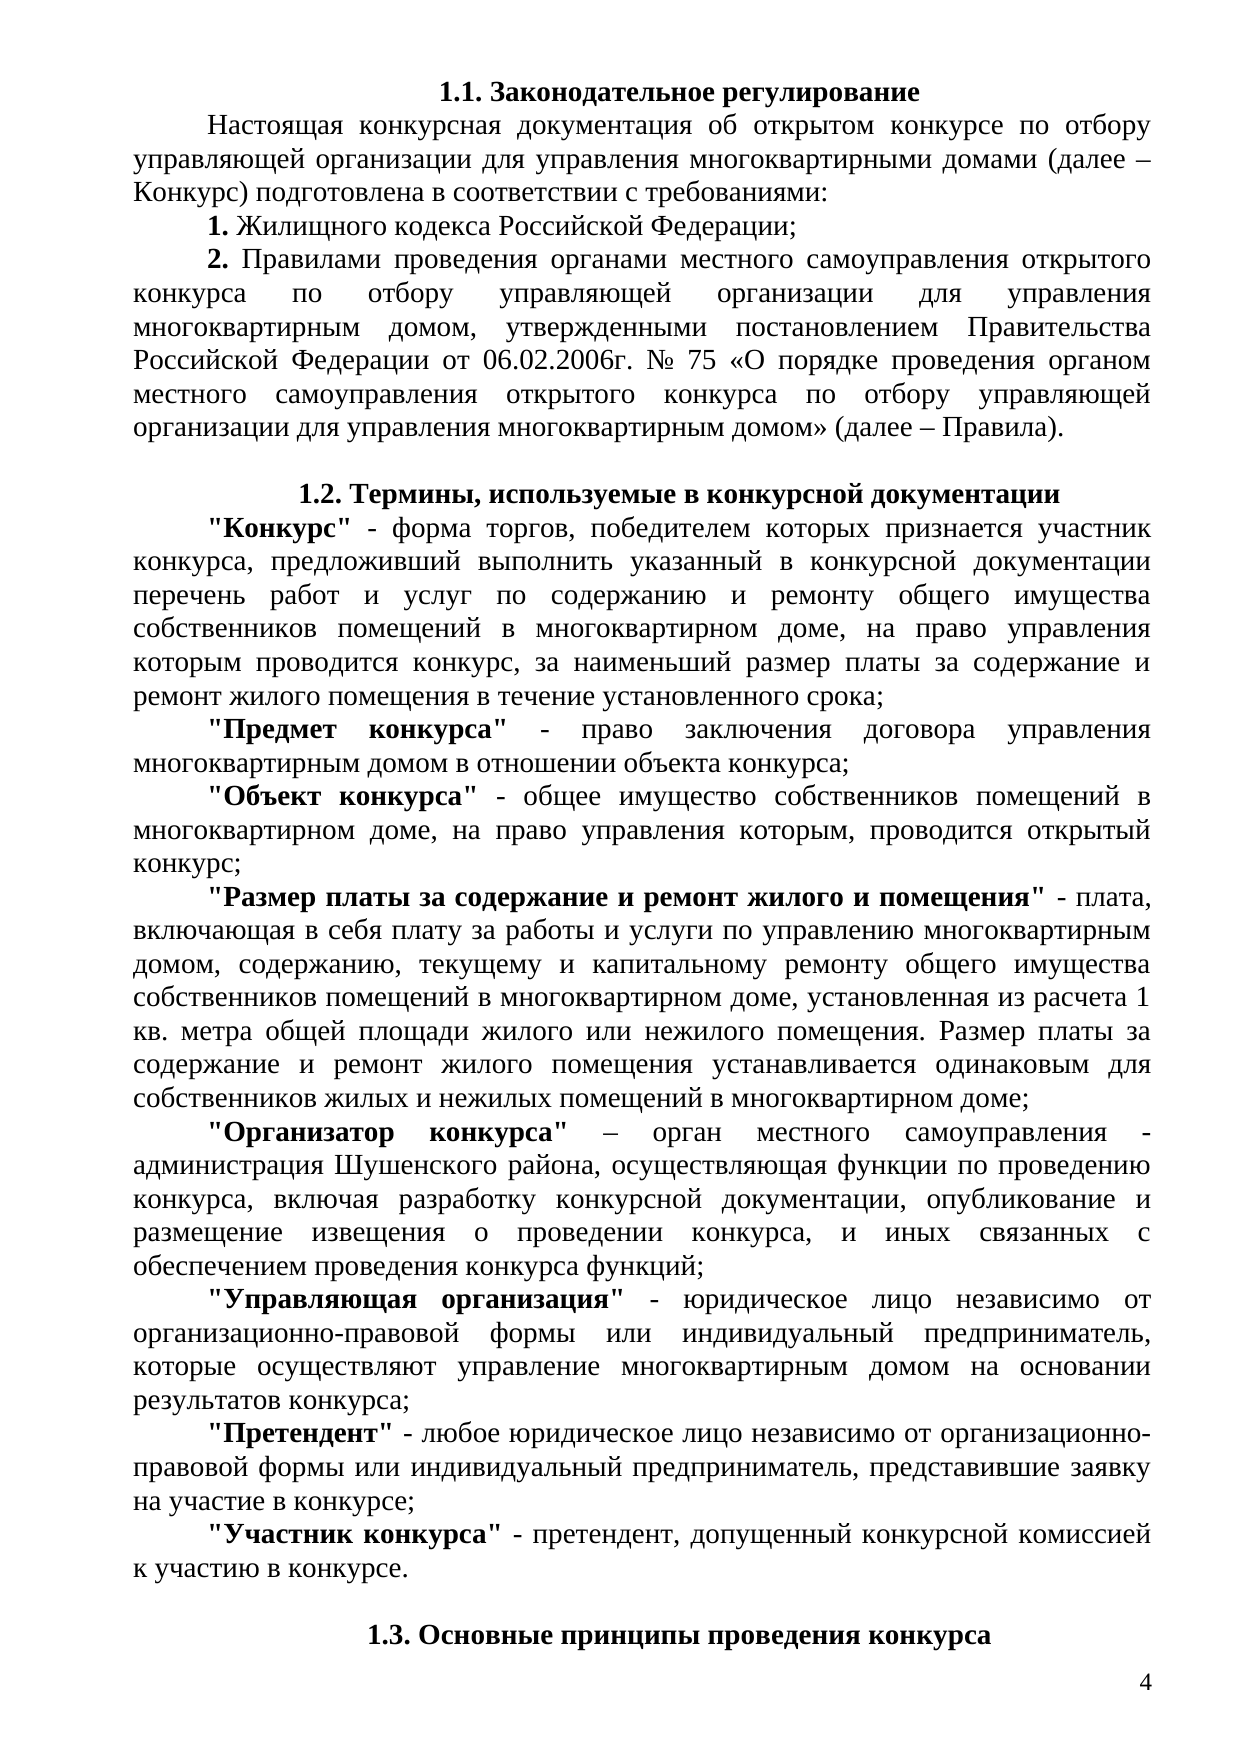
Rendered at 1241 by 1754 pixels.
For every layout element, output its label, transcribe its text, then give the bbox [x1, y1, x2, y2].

text "Предмет конкурса" - право заключения договора управления многоквартирным домом в отношении объекта конкурса; [133, 711, 1152, 778]
text "Управляющая организация" - юридическое лицо независимо от организационно-правовой формы или индивидуальный предприниматель, которые осуществляют управление многоквартирным домом на основании результатов конкурса; [133, 1281, 1152, 1416]
text "Участник конкурса" - претендент, допущенный конкурсной комиссией к участию в конкурсе. [133, 1516, 1152, 1583]
text "Претендент" - любое юридическое лицо независимо от организационно-правовой формы или индивидуальный предприниматель, представившие заявку на участие в конкурсе; [133, 1416, 1152, 1516]
text Настоящая конкурсная документация об открытом конкурсе по отбору управляющей организации для управления многоквартирными домами (далее – Конкурс) подготовлена в соответствии с требованиями: [133, 107, 1152, 208]
text 2. Правилами проведения органами местного самоуправления открытого конкурса по отбору управляющей организации для управления многоквартирным домом, утвержденными постановлением Правительства Российской Федерации от 06.02.2006г. № 75 «О порядке проведения органом местного самоуправления открытого конкурса по отбору управляющей организации для управления многоквартирным домом» (далее – Правила). [133, 242, 1152, 443]
text 1. Жилищного кодекса Российской Федерации; [133, 208, 1152, 242]
text 1.3. Основные принципы проведения конкурса [133, 1617, 1152, 1650]
text 1.1. Законодательное регулирование [133, 74, 1152, 107]
text "Конкурс" - форма торгов, победителем которых признается участник конкурса, предложивший выполнить указанный в конкурсной документации перечень работ и услуг по содержанию и ремонту общего имущества собственников помещений в многоквартирном доме, на право управления которым проводится конкурс, за наименьший размер платы за содержание и ремонт жилого помещения в течение установленного срока; [133, 510, 1152, 711]
text "Объект конкурса" - общее имущество собственников помещений в многоквартирном доме, на право управления которым, проводится открытый конкурс; [133, 778, 1152, 879]
text "Организатор конкурса" – орган местного самоуправления - администрация Шушенского района, осуществляющая функции по проведению конкурса, включая разработку конкурсной документации, опубликование и размещение извещения о проведении конкурса, и иных связанных с обеспечением проведения конкурса функций; [133, 1114, 1152, 1281]
text "Размер платы за содержание и ремонт жилого и помещения" - плата, включающая в себя плату за работы и услуги по управлению многоквартирным домом, содержанию, текущему и капитальному ремонту общего имущества собственников помещений в многоквартирном доме, установленная из расчета 1 кв. метра общей площади жилого или нежилого помещения. Размер платы за содержание и ремонт жилого помещения устанавливается одинаковым для собственников жилых и нежилых помещений в многоквартирном доме; [133, 879, 1152, 1114]
text 1.2. Термины, используемые в конкурсной документации [133, 476, 1152, 510]
